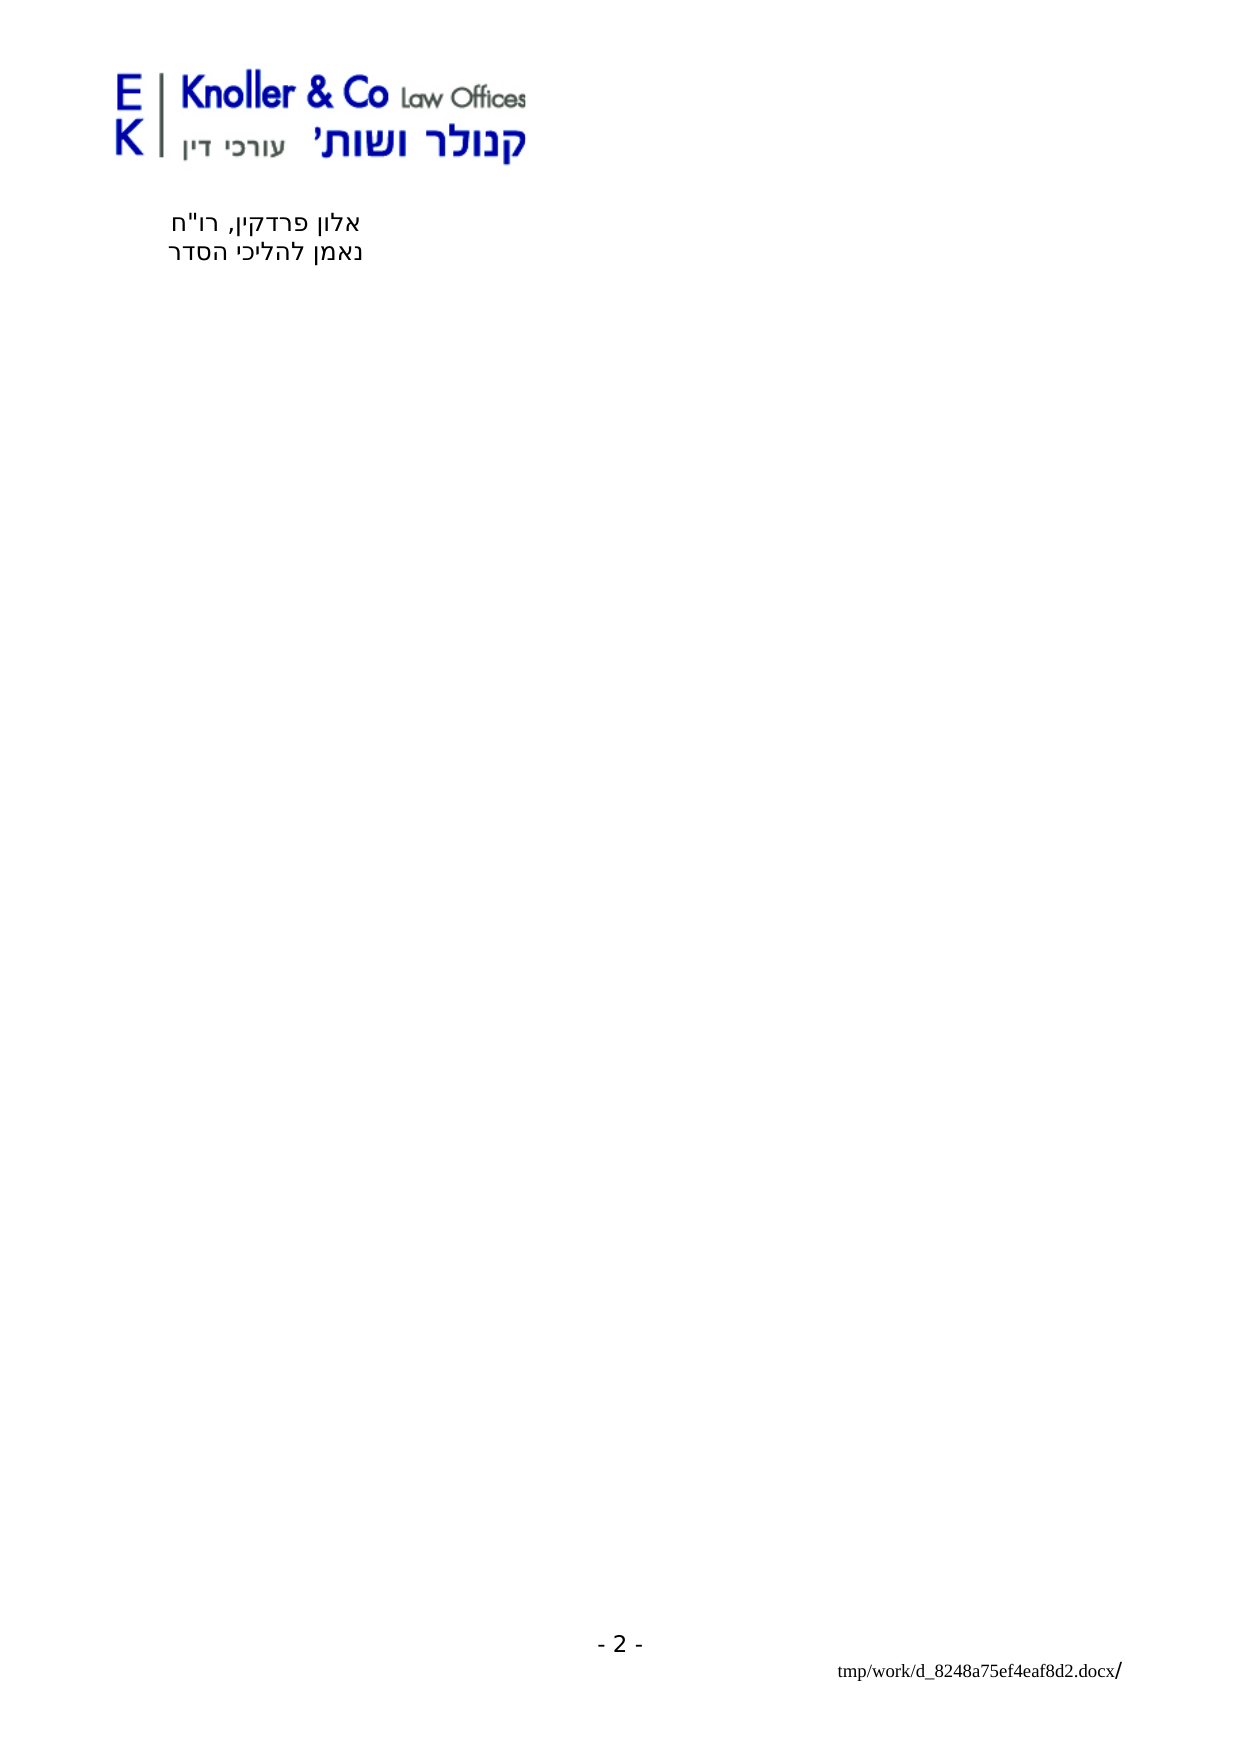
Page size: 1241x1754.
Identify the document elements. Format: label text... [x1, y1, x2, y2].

text נאמן להליכי הסדר [118, 238, 413, 267]
text אלון פרדקין, רו"ח [118, 208, 413, 238]
picture [112, 59, 526, 172]
